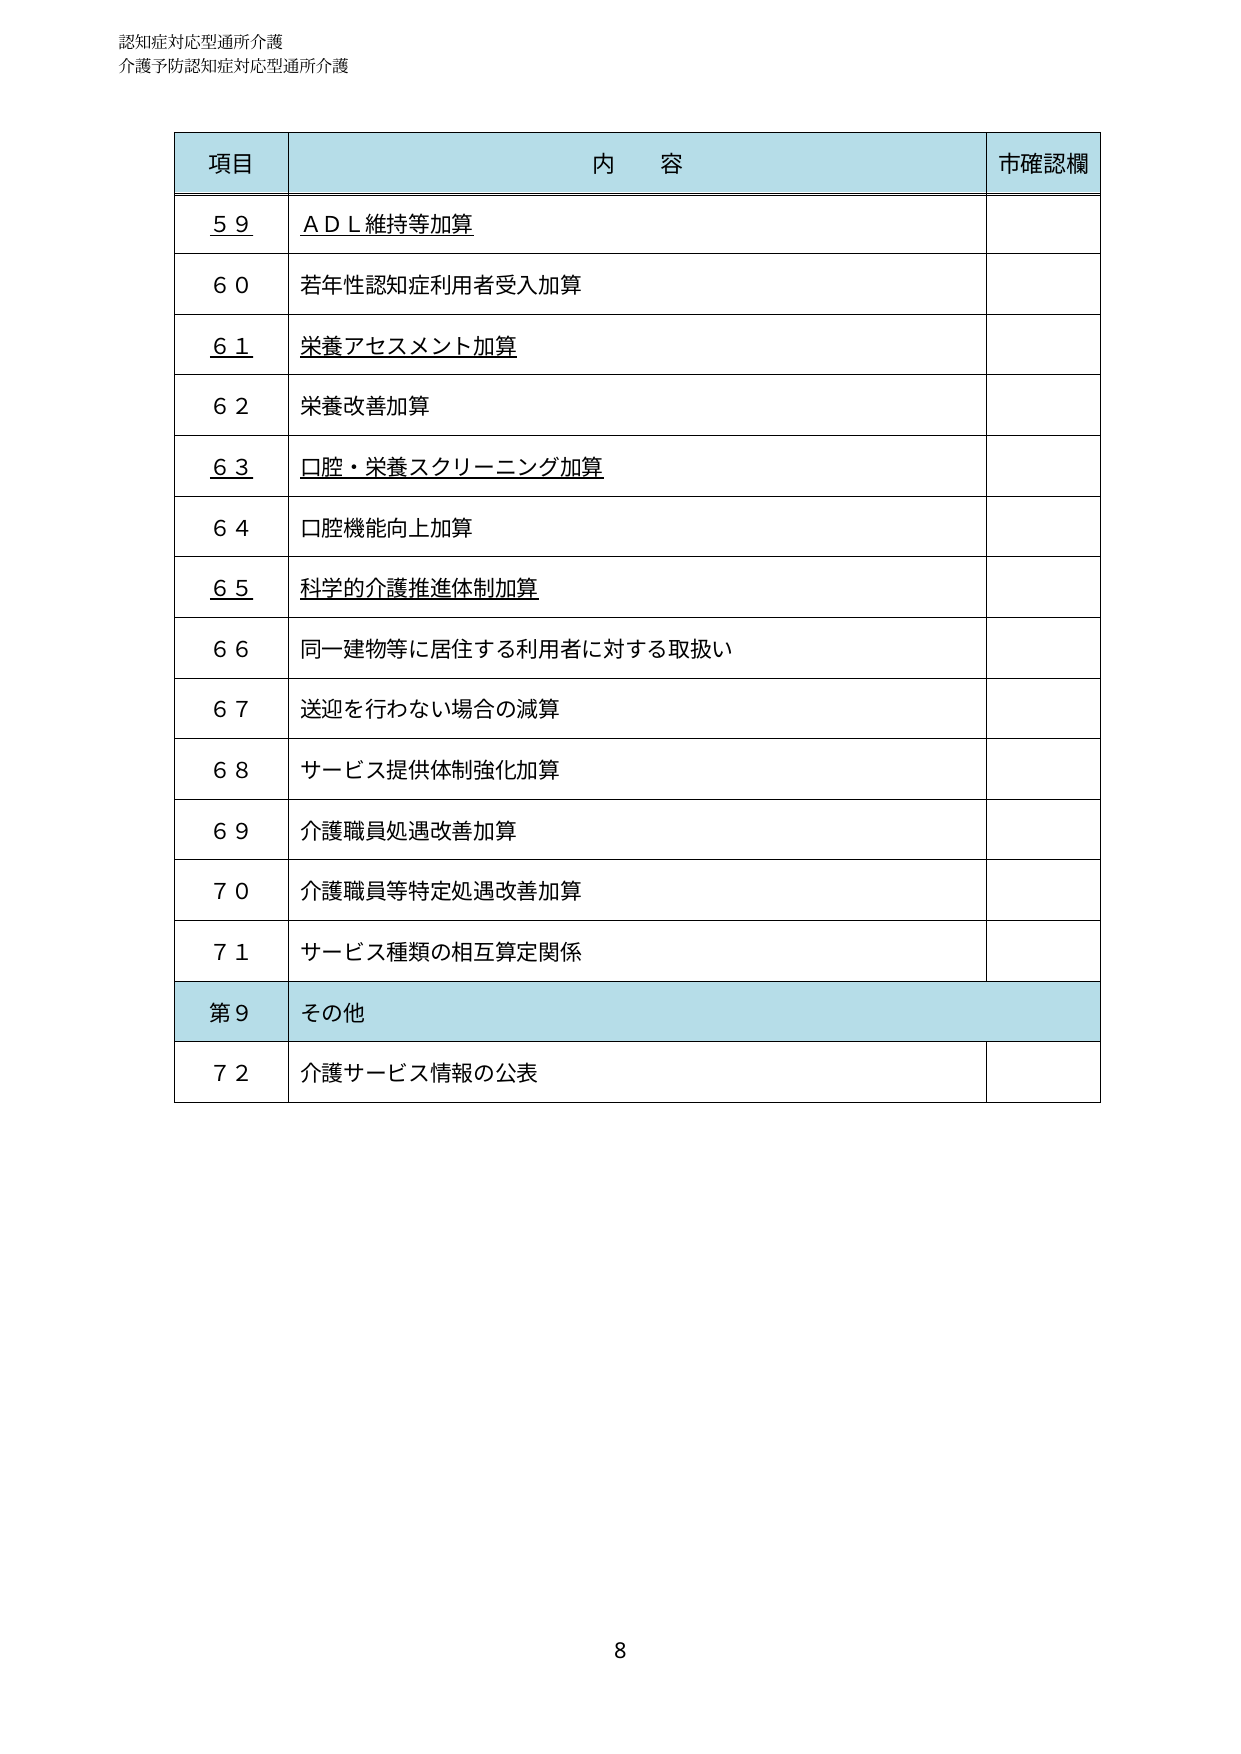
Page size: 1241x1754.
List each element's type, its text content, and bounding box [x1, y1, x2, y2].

table_header 内 容 [289, 133, 986, 192]
table_cell [987, 800, 1100, 859]
table_cell ＡＤＬ維持等加算 [289, 196, 986, 253]
table_cell ７１ [175, 921, 288, 981]
table_cell 栄養改善加算 [289, 375, 986, 435]
table_header 市確認欄 [987, 133, 1100, 192]
table_cell ６１ [175, 315, 288, 374]
table_cell ６３ [175, 436, 288, 496]
table_cell 若年性認知症利用者受入加算 [289, 254, 986, 314]
table_cell 科学的介護推進体制加算 [289, 557, 986, 617]
table_cell 同一建物等に居住する利用者に対する取扱い [289, 618, 986, 677]
table_cell 口腔機能向上加算 [289, 497, 986, 556]
table_cell ６８ [175, 739, 288, 799]
table_cell 介護職員等特定処遇改善加算 [289, 860, 986, 920]
table_cell [987, 679, 1100, 738]
table_cell サービス種類の相互算定関係 [289, 921, 986, 981]
table_cell 送迎を行わない場合の減算 [289, 679, 986, 738]
table_cell ６９ [175, 800, 288, 859]
table_cell 口腔・栄養スクリーニング加算 [289, 436, 986, 496]
table_cell 第９ [175, 982, 288, 1041]
table_cell ６６ [175, 618, 288, 677]
table_cell [987, 497, 1100, 556]
table_cell [987, 436, 1100, 496]
table_cell [987, 921, 1100, 981]
table_cell [987, 196, 1100, 253]
table_cell 栄養アセスメント加算 [289, 315, 986, 374]
table_cell [987, 618, 1100, 677]
table_cell [987, 739, 1100, 799]
table_cell [987, 1042, 1100, 1102]
table_cell 介護サービス情報の公表 [289, 1042, 986, 1102]
table_cell ６２ [175, 375, 288, 435]
table_cell ６７ [175, 679, 288, 738]
table_cell サービス提供体制強化加算 [289, 739, 986, 799]
table_cell [987, 254, 1100, 314]
table_cell [986, 982, 1100, 1041]
table_cell ６４ [175, 497, 288, 556]
table_cell [987, 860, 1100, 920]
table_cell その他 [289, 982, 986, 1041]
table_cell ６０ [175, 254, 288, 314]
table_cell [987, 315, 1100, 374]
table_cell 介護職員処遇改善加算 [289, 800, 986, 859]
table_cell ６５ [175, 557, 288, 617]
table_header 項目 [175, 133, 288, 192]
table_cell [987, 375, 1100, 435]
table_cell ７０ [175, 860, 288, 920]
table_cell ７２ [175, 1042, 288, 1102]
table_cell [987, 557, 1100, 617]
table_cell ５９ [175, 196, 288, 253]
